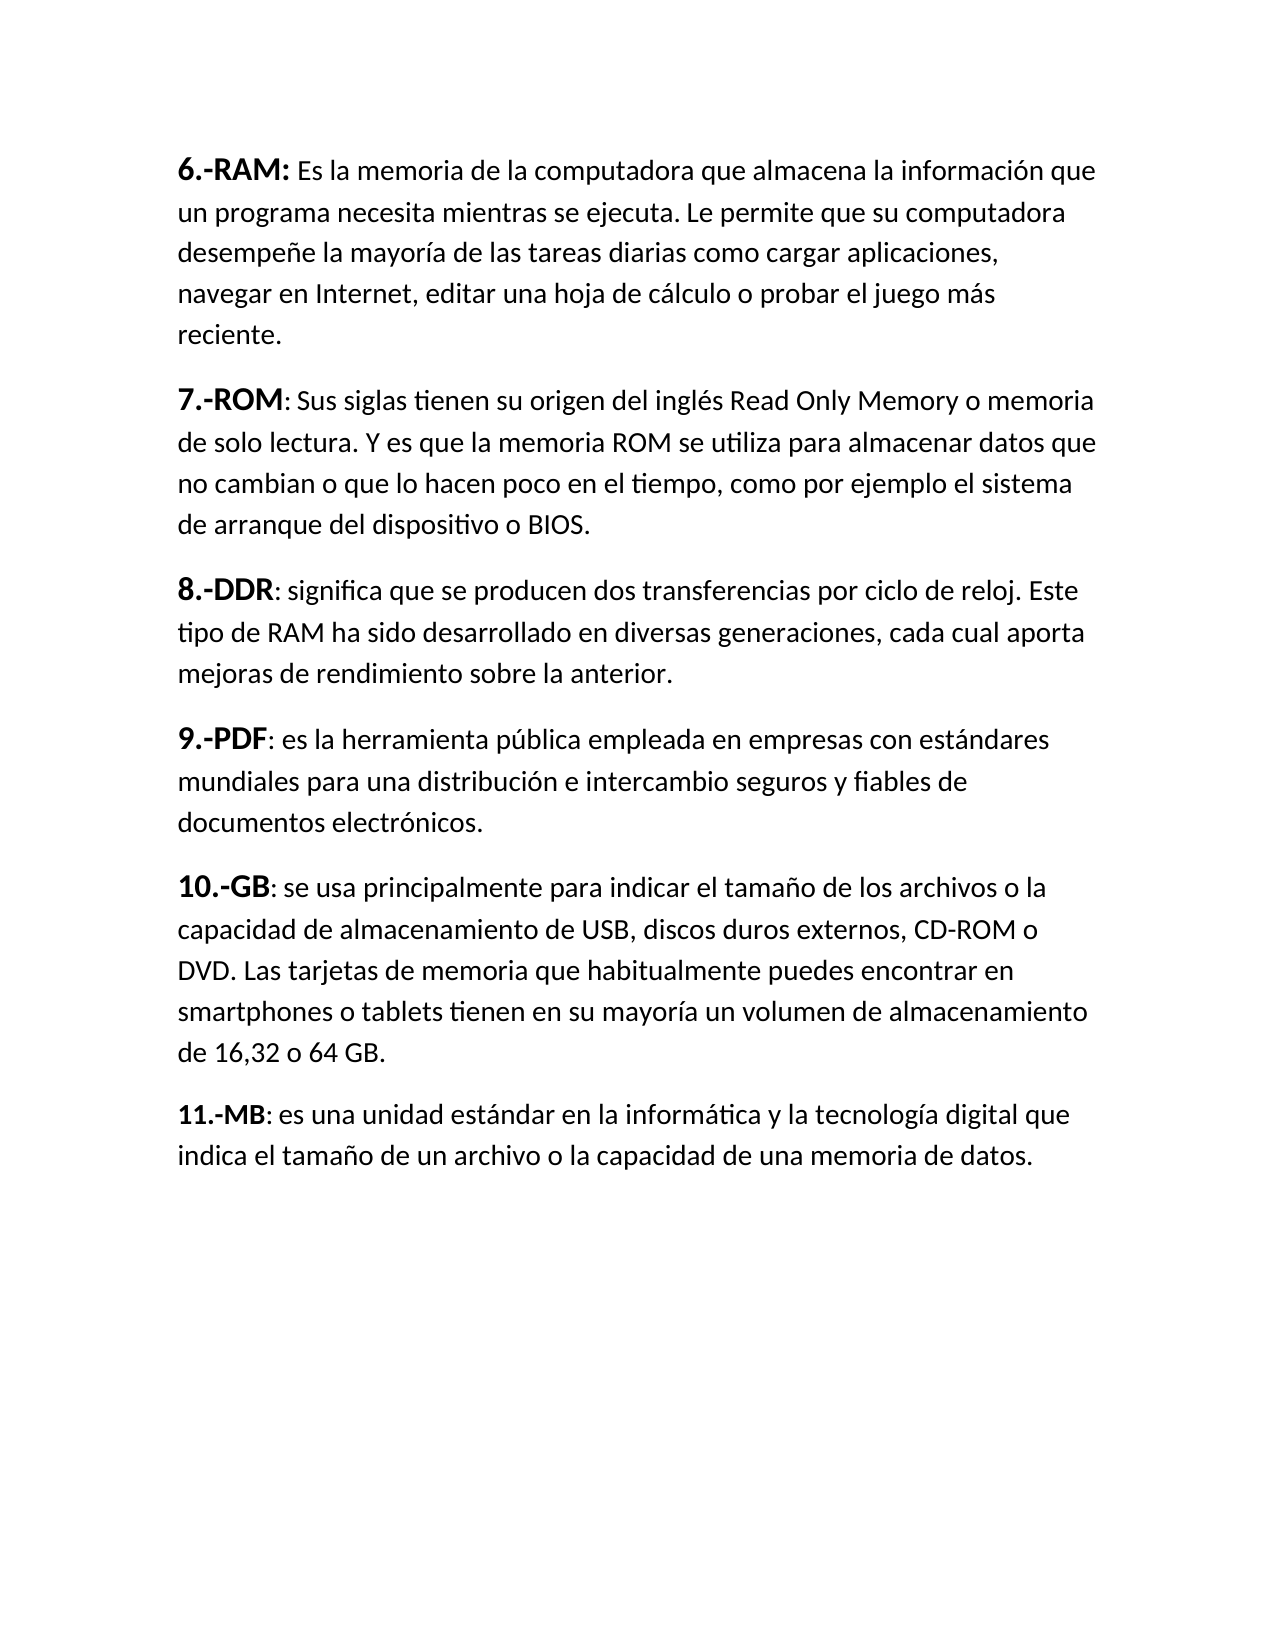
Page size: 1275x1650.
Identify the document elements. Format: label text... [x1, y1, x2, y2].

text 8.-DDR: significa que se producen dos transferencias por ciclo de reloj. Este tipo de RAM ha sido desarrollado en diversas generaciones, cada cual aporta mejoras de rendimiento sobre la anterior. [177, 568, 1098, 691]
text 10.-GB: se usa principalmente para indicar el tamaño de los archivos o la capacidad de almacenamiento de USB, discos duros externos, CD-ROM o DVD. Las tarjetas de memoria que habitualmente puedes encontrar en smartphones o tablets tienen en su mayoría un volumen de almacenamiento de 16,32 o 64 GB. [177, 865, 1098, 1070]
text 9.-PDF: es la herramienta pública empleada en empresas con estándares mundiales para una distribución e intercambio seguros y fiables de documentos electrónicos. [177, 717, 1098, 839]
text 11.-MB: es una unidad estándar en la informática y la tecnología digital que indica el tamaño de un archivo o la capacidad de una memoria de datos. [177, 1096, 1098, 1173]
text 7.-ROM: Sus siglas tienen su origen del inglés Read Only Memory o memoria de solo lectura. Y es que la memoria ROM se utiliza para almacenar datos que no cambian o que lo hacen poco en el tiempo, como por ejemplo el sistema de arranque del dispositivo o BIOS. [177, 378, 1098, 542]
text 6.-RAM: Es la memoria de la computadora que almacena la información que un programa necesita mientras se ejecuta. Le permite que su computadora desempeñe la mayoría de las tareas diarias como cargar aplicaciones, navegar en Internet, editar una hoja de cálculo o probar el juego más reciente. [177, 148, 1098, 352]
